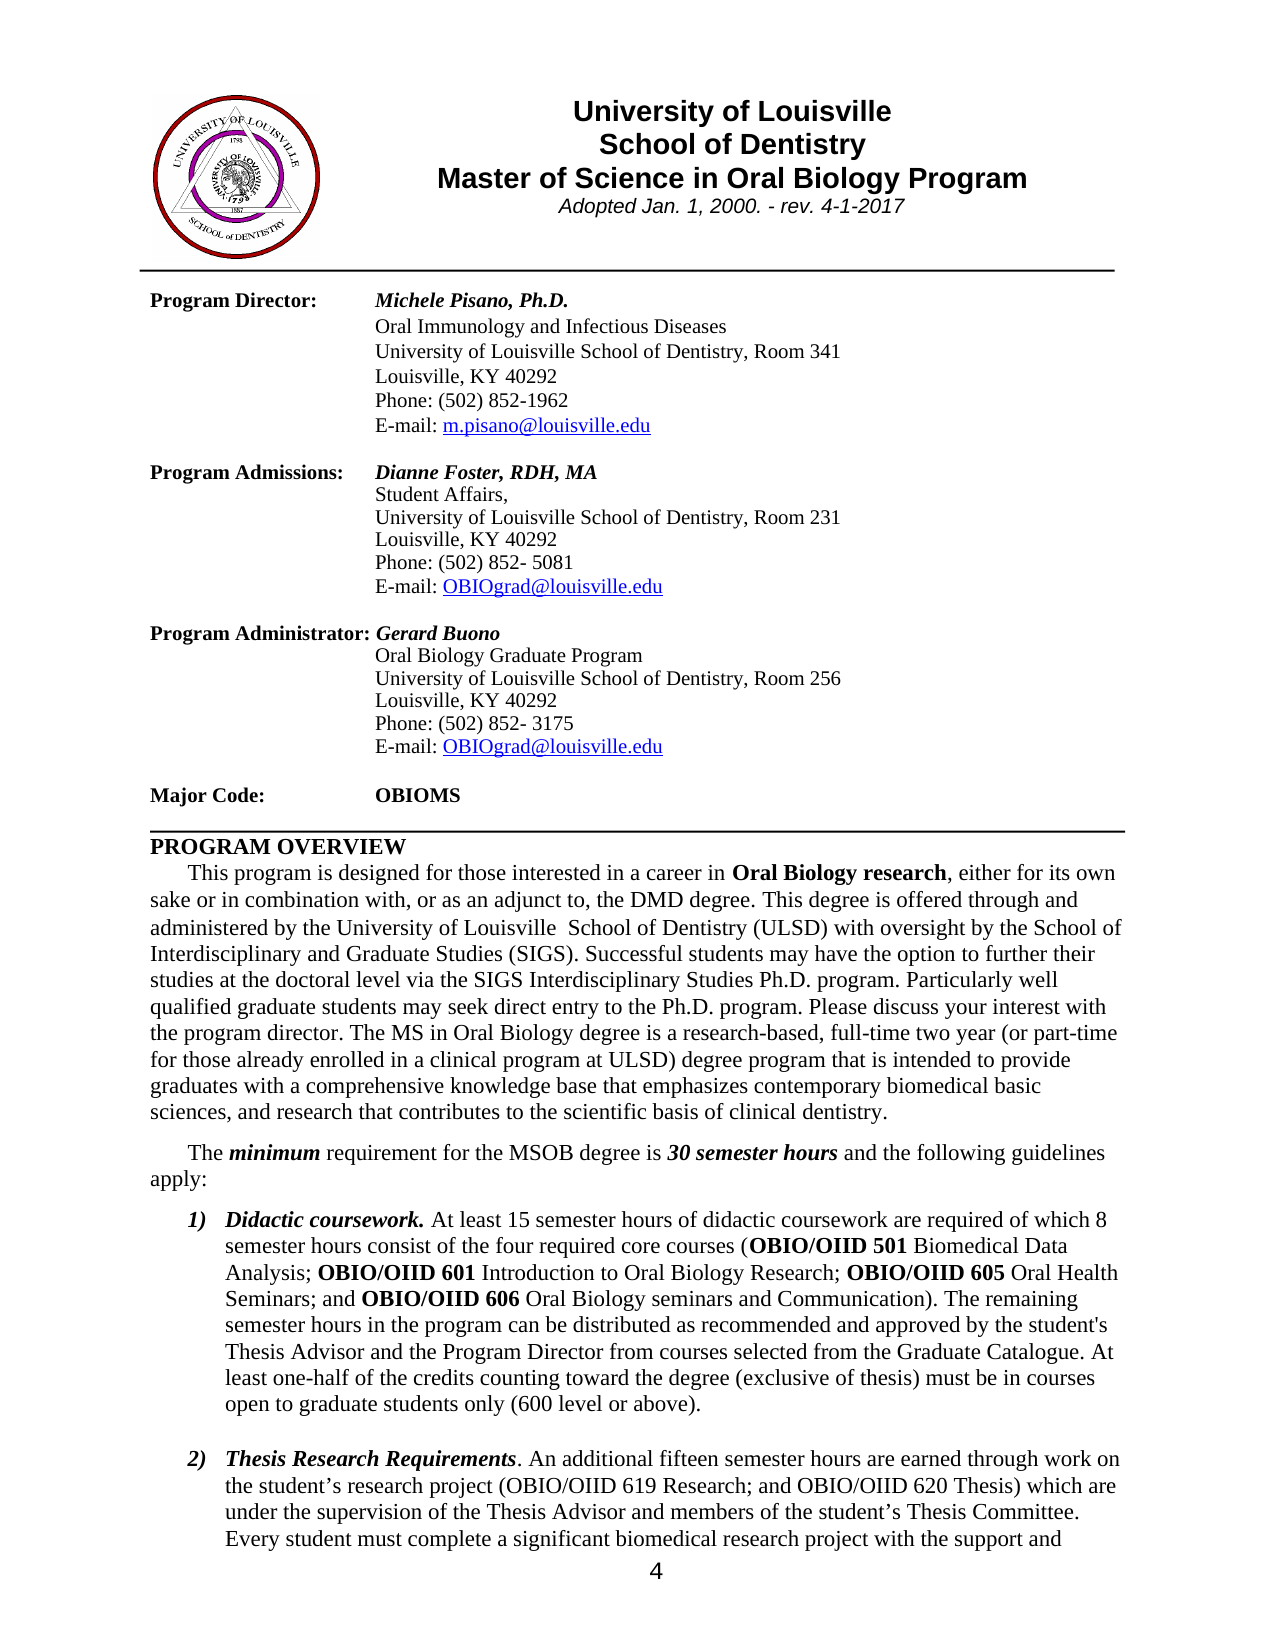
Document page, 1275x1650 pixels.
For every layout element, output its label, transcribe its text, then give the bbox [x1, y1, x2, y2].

text Phone: (502) 852- 5081 [300, 551, 884, 574]
text E-mail: OBIOgrad@louisville.edu [300, 734, 1125, 758]
text E-mail: m.pisano@louisville.edu [300, 413, 1125, 437]
list Didactic coursework. At least 15 semester hours of didactic coursework are required of which 8 semester hours consist of the four required core courses (OBIO/OIID 501 Biomedical Data Analysis; OBIO/OIID 601 Introduction to Oral Biology Research; OBIO/OIID 605 Oral Health Seminars; and OBIO/OIID 606 Oral Biology seminars and Communication). The remaining semester hours in the program can be distributed as recommended and approved by the student's Thesis Advisor and the Program Director from courses selected from the Graduate Catalogue. At least one-half of the credits counting toward the degree (exclusive of thesis) must be in courses open to graduate students only (600 level or above). [187, 1206, 1125, 1417]
text University of Louisville [322, 94, 1125, 127]
text This program is designed for those interested in a career in Oral Biology research, either for its own sake or in combination with, or as an adjunct to, the DMD degree. This degree is offered through and administered by the University of Louisville School of Dentistry (ULSD) with oversight by the School of Interdisciplinary and Graduate Studies (SIGS). Successful students may have the option to further their studies at the doctoral level via the SIGS Interdisciplinary Studies Ph.D. program. Particularly well qualified graduate students may seek direct entry to the Ph.D. program. Please discuss your interest with the program director. The MS in Oral Biology degree is a research-based, full-time two year (or part-time for those already enrolled in a clinical program at ULSD) degree program that is intended to provide graduates with a comprehensive knowledge base that emphasizes contemporary biomedical basic sciences, and research that contributes to the scientific basis of clinical dentistry. [150, 859, 1125, 1125]
text Phone: (502) 852-1962 [300, 388, 1125, 413]
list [187, 1446, 1125, 1551]
text Program Admissions: Dianne Foster, RDH, MA [150, 461, 884, 484]
text Program Administrator: Gerard Buono [150, 622, 884, 644]
text University of Louisville School of Dentistry, Room 231 [300, 506, 884, 529]
text Louisville, KY 40292 [300, 529, 884, 551]
text Student Affairs, [300, 484, 884, 506]
text Oral Biology Graduate Program [300, 644, 884, 667]
text School of Dentistry [322, 127, 1125, 161]
text Adopted Jan. 1, 2000. - rev. 4-1-2017 [322, 194, 1125, 218]
text Louisville, KY 40292 [300, 364, 1125, 388]
text The minimum requirement for the MSOB degree is 30 semester hours and the following guidelines apply: [150, 1139, 1125, 1192]
text Master of Science in Oral Biology Program [322, 161, 1125, 194]
text E-mail: OBIOgrad@louisville.edu [300, 574, 1125, 598]
text Louisville, KY 40292 [300, 689, 884, 712]
text University of Louisville School of Dentistry, Room 256 [300, 667, 884, 689]
text Phone: (502) 852- 3175 [300, 712, 884, 734]
text Program Director: Michele Pisano, Ph.D. [150, 287, 1125, 312]
text PROGRAM OVERVIEW [150, 833, 1125, 859]
text Oral Immunology and Infectious Diseases [300, 312, 1125, 339]
picture [151, 93, 322, 261]
text Major Code: OBIOMS [150, 783, 1125, 807]
text University of Louisville School of Dentistry, Room 341 [300, 339, 1125, 364]
